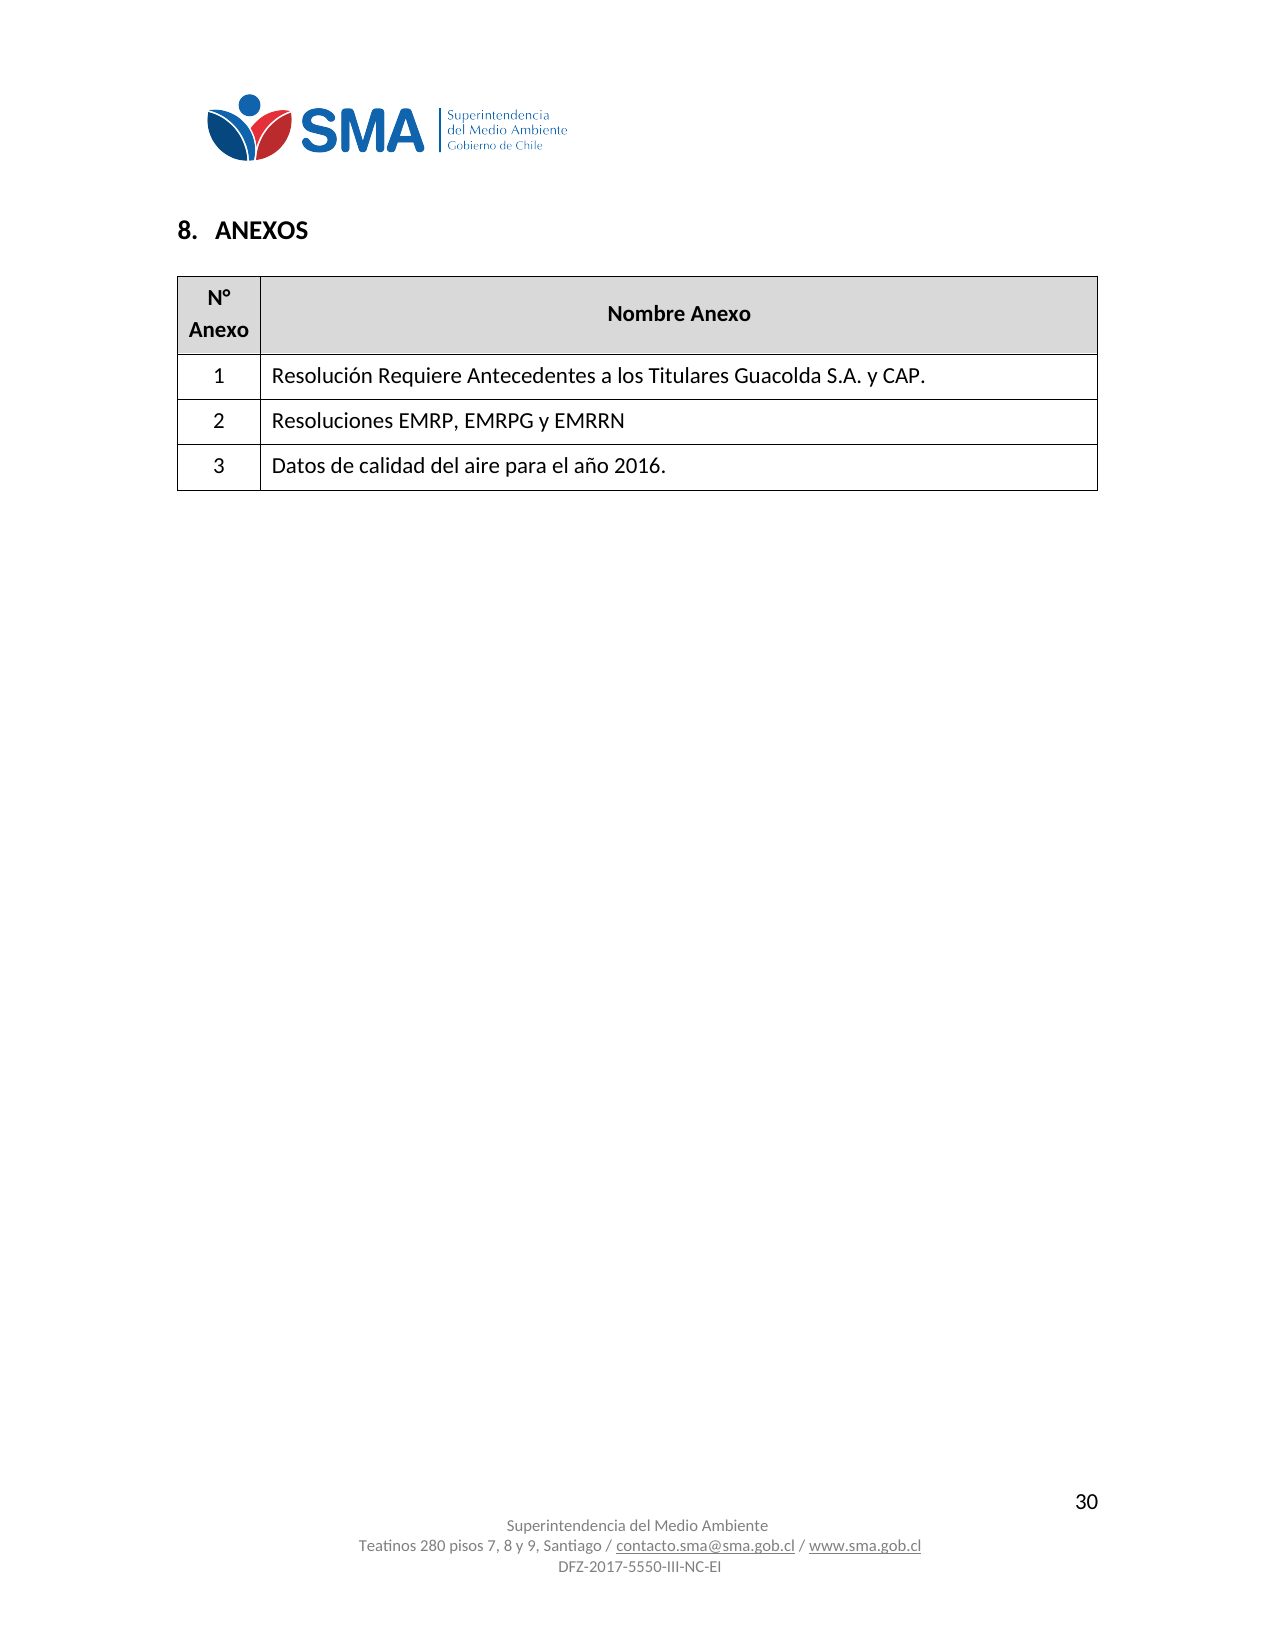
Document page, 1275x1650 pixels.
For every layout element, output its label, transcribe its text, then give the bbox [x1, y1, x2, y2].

table_header N° Anexo [178, 277, 260, 353]
table_cell Resolución Requiere Antecedentes a los Titulares Guacolda S.A. y CAP. [261, 355, 1097, 399]
table_cell 2 [178, 400, 260, 444]
picture [177, 73, 587, 176]
table_cell 3 [178, 445, 260, 490]
subtitle ANEXOS [177, 213, 1098, 246]
table_cell Datos de calidad del aire para el año 2016. [261, 445, 1097, 490]
table_cell 1 [178, 355, 260, 399]
table_cell Resoluciones EMRP, EMRPG y EMRRN [261, 400, 1097, 444]
table_header Nombre Anexo [261, 277, 1097, 353]
